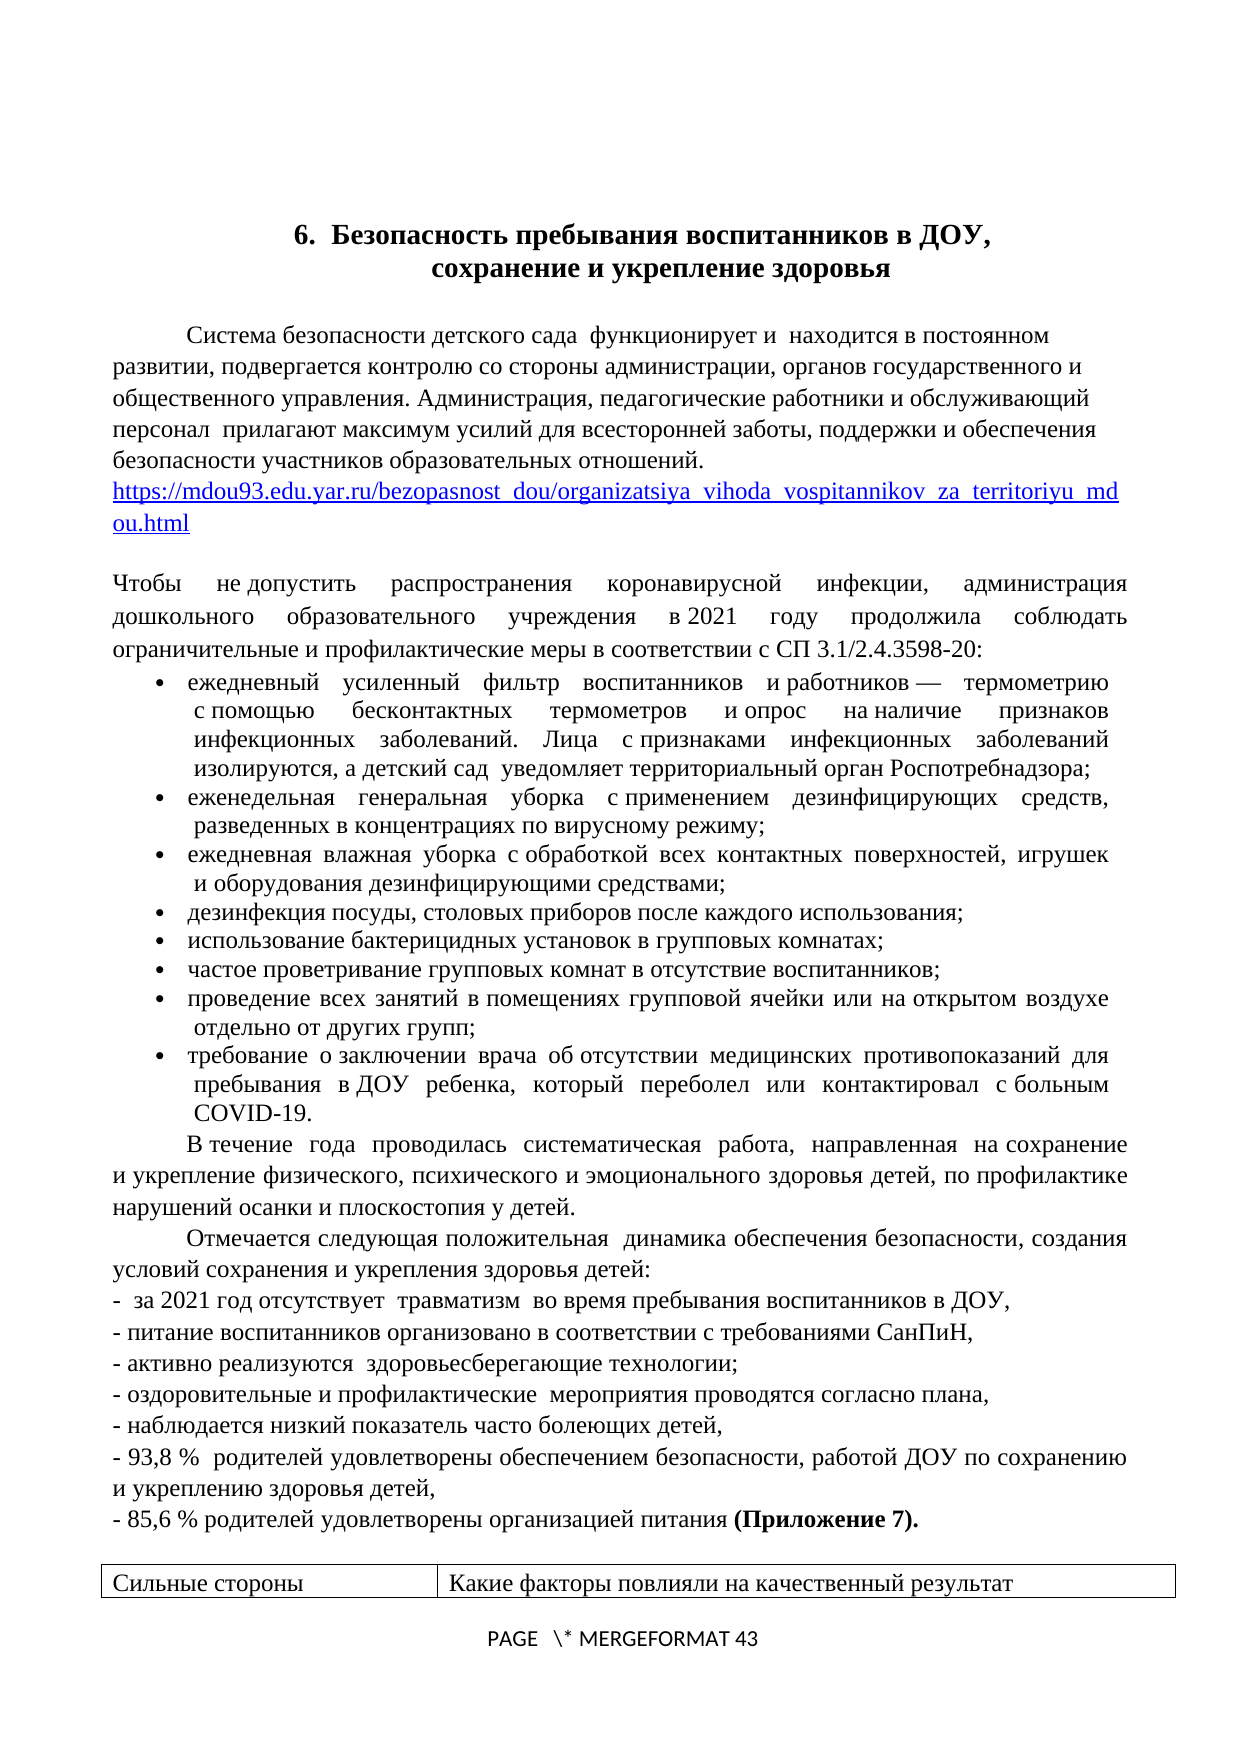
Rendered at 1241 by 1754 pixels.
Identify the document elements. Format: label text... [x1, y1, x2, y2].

text Чтобы не допустить распространения коронавирусной инфекции, администрация дошкольного образовательного учреждения в 2021 году продолжила соблюдать ограничительные и профилактические меры в соответствии с СП 3.1/2.4.3598-20: [112, 568, 1128, 662]
text - активно реализуются здоровьесберегающие технологии; [112, 1346, 1128, 1377]
list сохранение и укрепление здоровья [194, 251, 1128, 284]
list ежедневный усиленный фильтр воспитанников и работников — термометрию с помощью бесконтактных термометров и опрос на наличие признаков инфекционных заболеваний. Лица с признаками инфекционных заболеваний изолируются, а детский сад уведомляет территориальный орган Роспотребнадзора; [156, 667, 1109, 782]
list дезинфекция посуды, столовых приборов после каждого использования; [156, 897, 1109, 926]
text - 93,8 % родителей удовлетворены обеспечением безопасности, работой ДОУ по сохранению и укреплению здоровья детей, [112, 1439, 1128, 1502]
text - оздоровительные и профилактические мероприятия проводятся согласно плана, [112, 1377, 1128, 1408]
text В течение года проводилась систематическая работа, направленная на сохранение и укрепление физического, психического и эмоционального здоровья детей, по профилактике нарушений осанки и плоскостопия у детей. [112, 1127, 1128, 1221]
list требование о заключении врача об отсутствии медицинских противопоказаний для пребывания в ДОУ ребенка, который переболел или контактировал с больным COVID-19. [156, 1041, 1109, 1127]
table_header Сильные стороны [102, 1565, 437, 1597]
text Система безопасности детского сада функционирует и находится в постоянном развитии, подвергается контролю со стороны администрации, органов государственного и общественного управления. Администрация, педагогические работники и обслуживающий персонал прилагают максимум усилий для всесторонней заботы, поддержки и обеспечения безопасности участников образовательных отношений. https://mdou93.edu.yar.ru/bezopasnost_dou/organizatsiya_vihoda_vospitannikov_za_territoriyu_mdou.html [112, 318, 1128, 536]
list частое проветривание групповых комнат в отсутствие воспитанников; [156, 954, 1109, 983]
list ежедневная влажная уборка с обработкой всех контактных поверхностей, игрушек и оборудования дезинфицирующими средствами; [156, 839, 1109, 897]
table_header Какие факторы повлияли на качественный результат [438, 1565, 1175, 1597]
list проведение всех занятий в помещениях групповой ячейки или на открытом воздухе отдельно от других групп; [156, 983, 1109, 1041]
list еженедельная генеральная уборка с применением дезинфицирующих средств, разведенных в концентрациях по вирусному режиму; [156, 782, 1109, 839]
text - наблюдается низкий показатель часто болеющих детей, [112, 1408, 1128, 1439]
text Отмечается следующая положительная динамика обеспечения безопасности, создания условий сохранения и укрепления здоровья детей: [112, 1221, 1128, 1283]
list использование бактерицидных установок в групповых комнатах; [156, 926, 1109, 954]
list Безопасность пребывания воспитанников в ДОУ, [157, 217, 1128, 251]
text - за 2021 год отсутствует травматизм во время пребывания воспитанников в ДОУ, [112, 1283, 1128, 1314]
text - питание воспитанников организовано в соответствии с требованиями СанПиН, [112, 1314, 1128, 1346]
text - 85,6 % родителей удовлетворены организацией питания (Приложение 7). [112, 1502, 1128, 1533]
